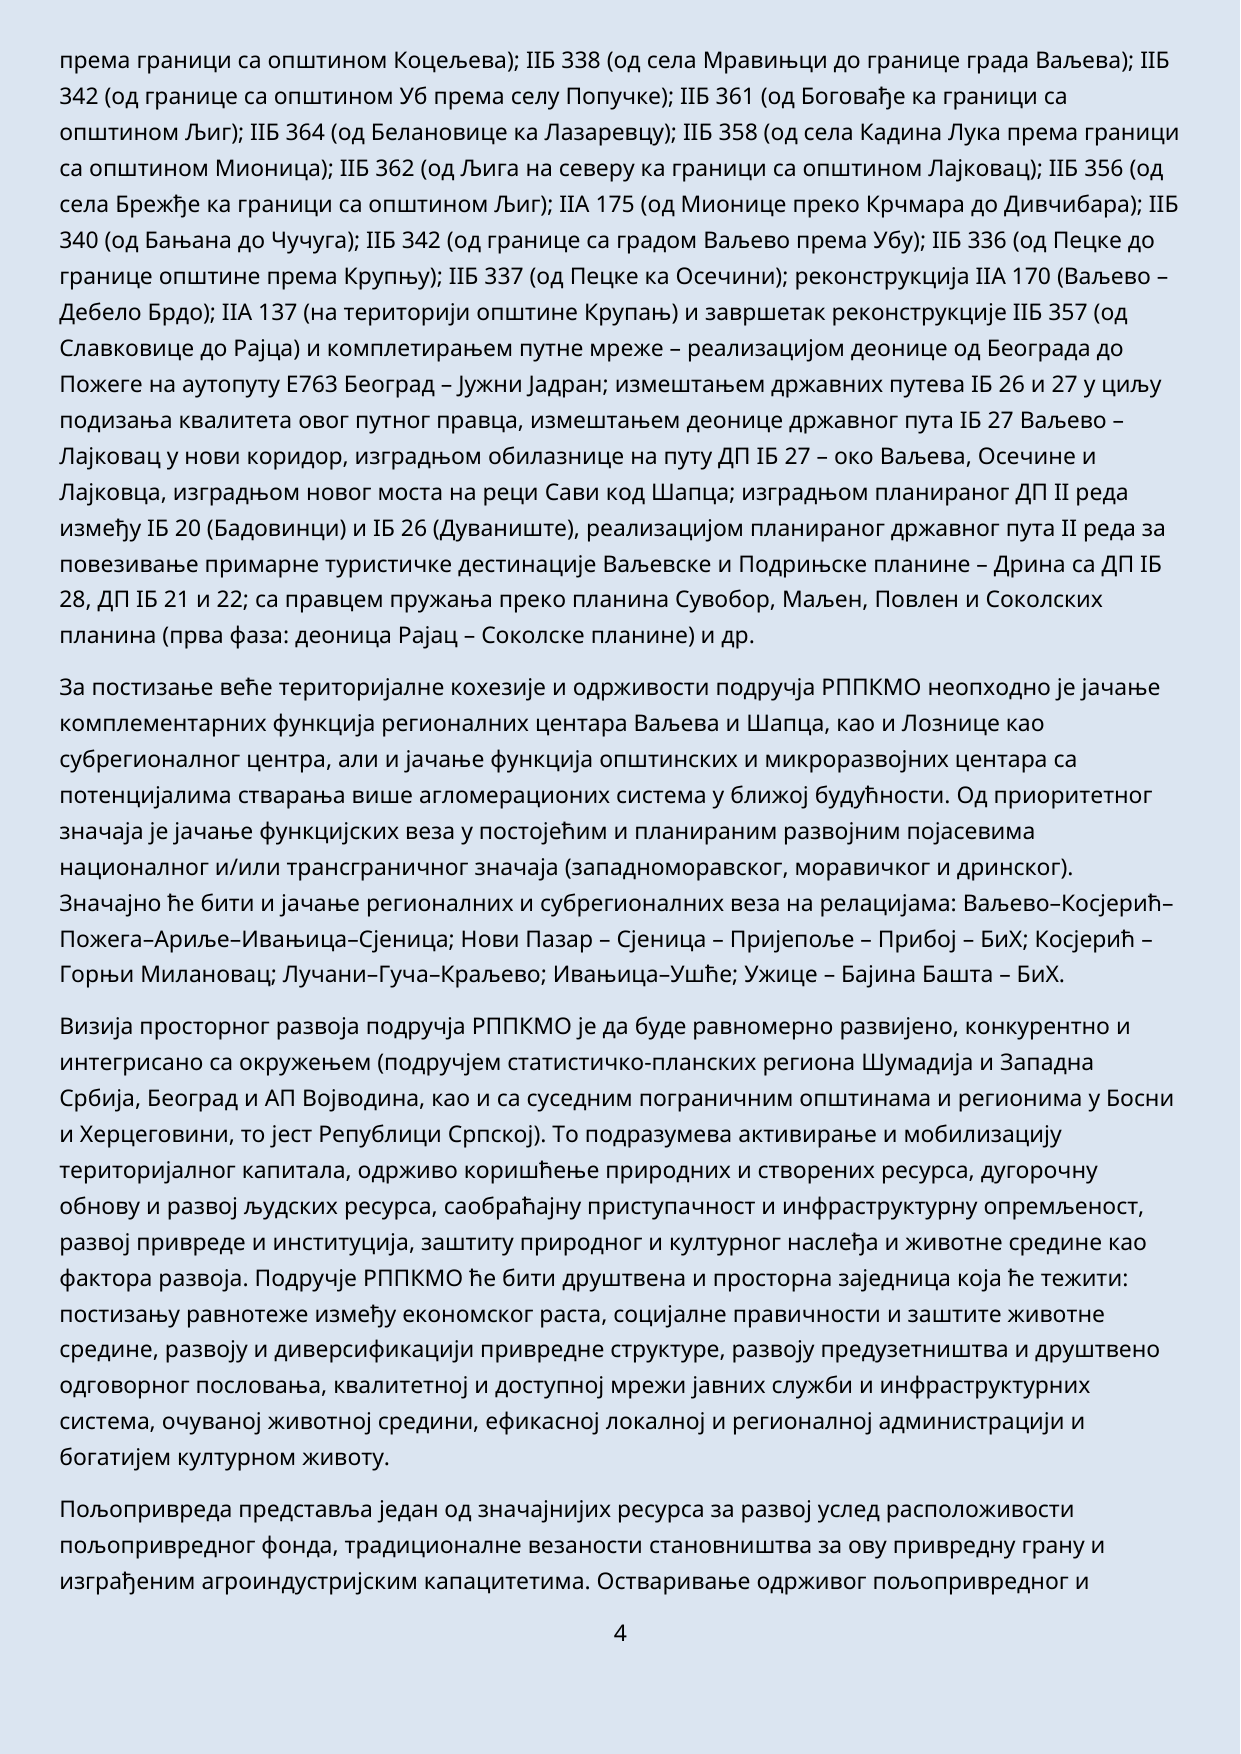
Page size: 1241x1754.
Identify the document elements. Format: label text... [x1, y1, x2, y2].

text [59, 44, 1181, 651]
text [59, 1493, 1181, 1596]
text Визија просторног развоја подручја РППКМО је да буде равномерно развијено, конкурентно и интегрисано са окружењем (подручјем статистичко-планских региона Шумадија и Западна Србија, Београд и АП Војводина, као и са суседним пограничним општинама и регионима у Босни и Херцеговини, то јест Републици Српској). То подразумева активирање и мобилизацију територијалног капитала, одрживо коришћење природних и створених ресурса, дугорочну обнову и развој људских ресурса, саобраћајну приступачност и инфраструктурну опремљеност, развој привреде и институција, заштиту природног и културног наслеђа и животне средине као фактора развоја. Подручје РППКМО ће бити друштвена и просторна заједница која ће тежити: постизању равнотеже између економског раста, социјалне правичности и заштите животне средине, развоју и диверсификацији привредне структуре, развоју предузетништва и друштвено одговорног пословања, квалитетној и доступној мрежи јавних служби и инфраструктурних система, очуваној живoтној средини, ефикасној локалној и регионалној администрацији и богатијем културном животу. [59, 1010, 1181, 1472]
text За постизање веће територијалне кохезије и одрживости подручја РППКМО неопходно је јачање комплементарних функција регионалних центара Ваљева и Шапца, као и Лознице као субрегионалног центра, али и јачање функција општинских и микроразвојних центара са потенцијалима стварања више агломерационих система у ближој будућности. Од приоритетног значаја је јачање функцијских веза у постојећим и планираним развојним појасевима националног и/или трансграничног значаја (западноморавског, моравичког и дринског). Значајно ће бити и јачање регионалних и субрегионалних веза на релацијама: Ваљево–Косјерић–Пожега–Ариље–Ивањица–Сјеница; Нови Пазар – Сјеница – Пријепоље – Прибој – БиХ; Косјерић – Горњи Милановац; Лучани–Гуча–Краљево; Ивањица–Ушће; Ужице – Бајина Башта – БиХ. [59, 671, 1181, 990]
